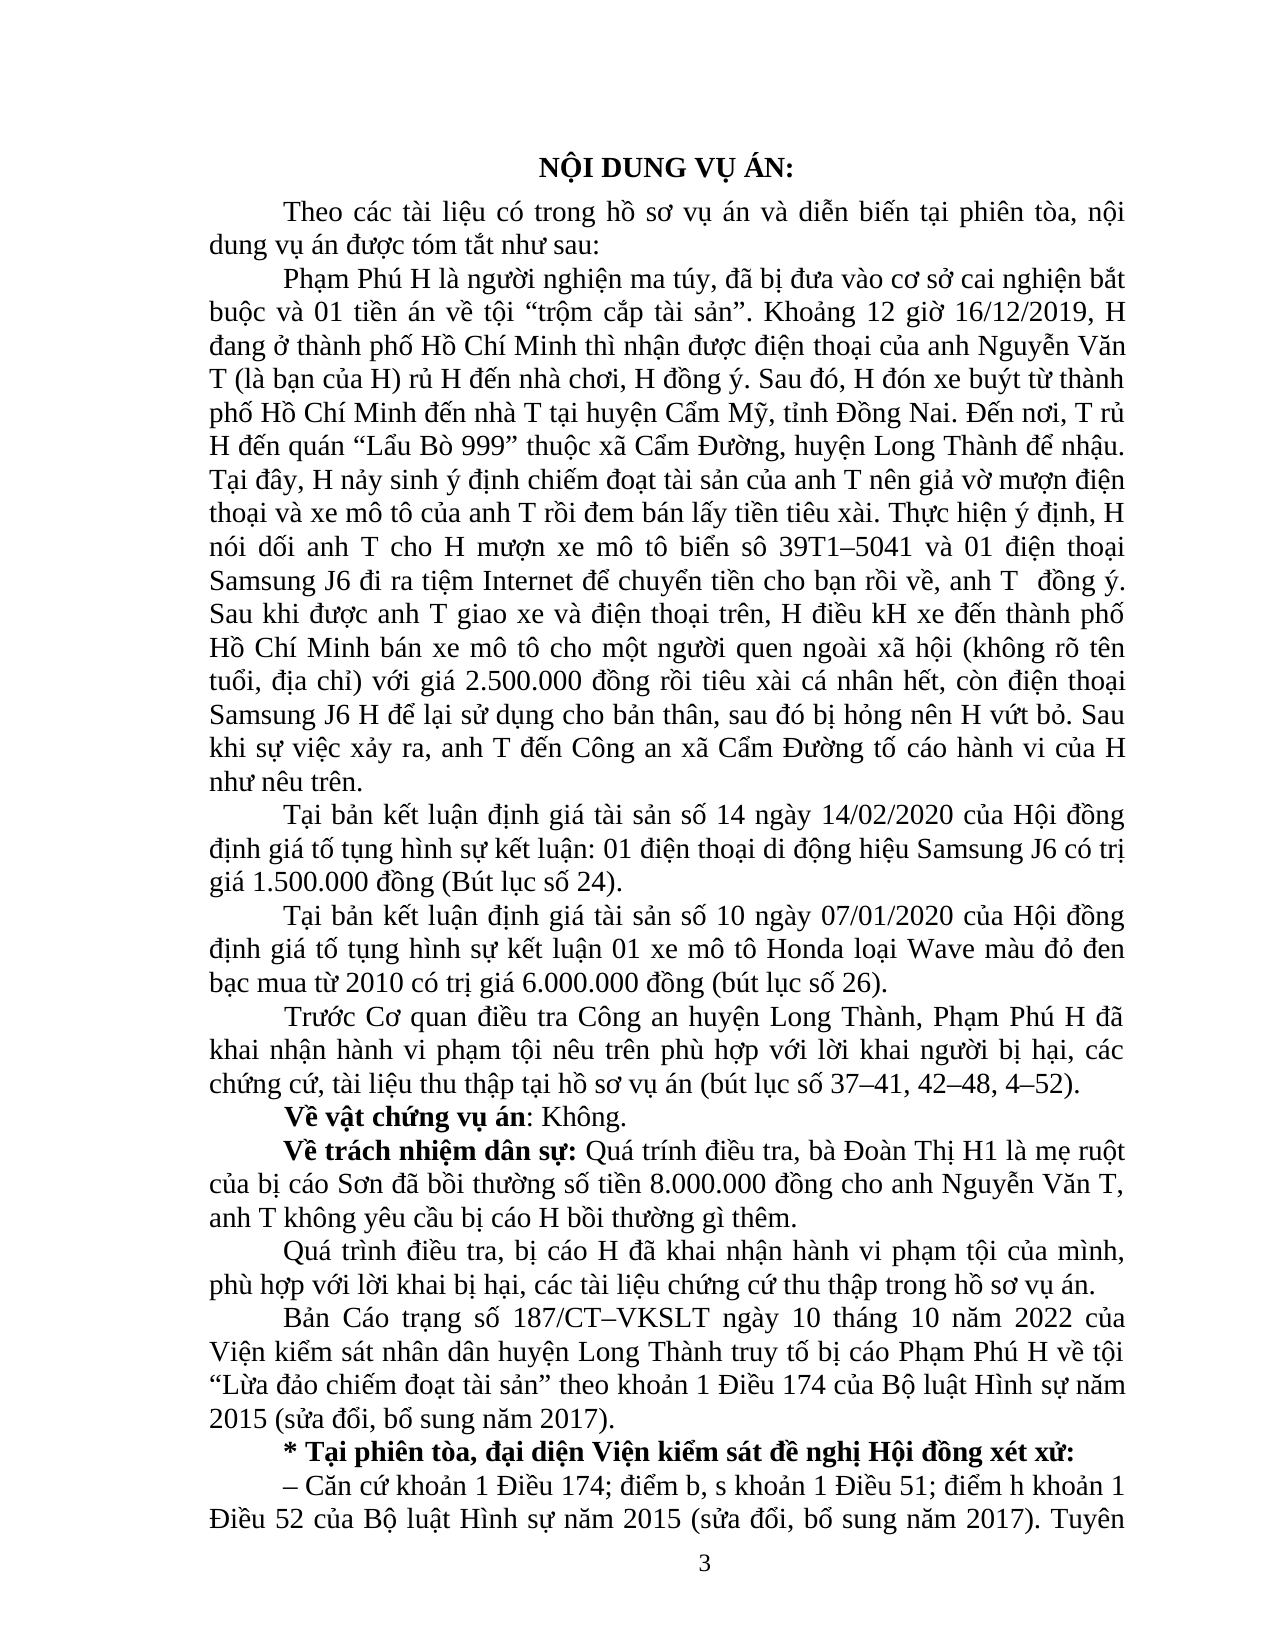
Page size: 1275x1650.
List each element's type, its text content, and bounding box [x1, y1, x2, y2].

text Trước Cơ quan điều tra Công an huyện Long Thành, Phạm Phú H đã khai nhận hành vi phạm tội nêu trên phù hợp với lời khai người bị hại, các chứng cứ, tài liệu thu thập tại hồ sơ vụ án (bút lục số 37–41, 42–48, 4–52). [209, 999, 1125, 1099]
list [209, 1468, 1126, 1535]
subtitle * Tại phiên tòa, đại diện Viện kiểm sát đề nghị Hội đồng xét xử: [283, 1434, 1137, 1468]
text Phạm Phú H là người nghiện ma túy, đã bị đưa vào cơ sở cai nghiện bắt buộc và 01 tiền án về tội “trộm cắp tài sản”. Khoảng 12 giờ 16/12/2019, H đang ở thành phố Hồ Chí Minh thì nhận được điện thoại của anh Nguyễn Văn T (là bạn của H) rủ H đến nhà chơi, H đồng ý. Sau đó, H đón xe buýt từ thành phố Hồ Chí Minh đến nhà T tại huyện Cẩm Mỹ, tỉnh Đồng Nai. Đến nơi, T rủ H đến quán “Lẩu Bò 999” thuộc xã Cẩm Đường, huyện Long Thành để nhậu. Tại đây, H nảy sinh ý định chiếm đoạt tài sản của anh T nên giả vờ mượn điện thoại và xe mô tô của anh T rồi đem bán lấy tiền tiêu xài. Thực hiện ý định, H nói dối anh T cho H mượn xe mô tô biển sô 39T1–5041 và 01 điện thoại Samsung J6 đi ra tiệm Internet để chuyển tiền cho bạn rồi về, anh T đồng ý. Sau khi được anh T giao xe và điện thoại trên, H điều kH xe đến thành phố Hồ Chí Minh bán xe mô tô cho một người quen ngoài xã hội (không rõ tên tuổi, địa chỉ) với giá 2.500.000 đồng rồi tiêu xài cá nhân hết, còn điện thoại Samsung J6 H để lại sử dụng cho bản thân, sau đó bị hỏng nên H vứt bỏ. Sau khi sự việc xảy ra, anh T đến Công an xã Cẩm Đường tố cáo hành vi của H như nêu trên. [209, 261, 1126, 797]
text Về vật chứng vụ án: Không. [284, 1099, 1137, 1133]
text Bản Cáo trạng số 187/CT–VKSLT ngày 10 tháng 10 năm 2022 của Viện kiểm sát nhân dân huyện Long Thành truy tố bị cáo Phạm Phú H về tội “Lừa đảo chiếm đoạt tài sản” theo khoản 1 Điều 174 của Bộ luật Hình sự năm 2015 (sửa đổi, bổ sung năm 2017). [209, 1300, 1126, 1434]
subtitle NỘI DUNG VỤ ÁN: [260, 150, 1073, 183]
text Về trách nhiệm dân sự: Quá trính điều tra, bà Đoàn Thị H1 là mẹ ruột của bị cáo Sơn đã bồi thường số tiền 8.000.000 đồng cho anh Nguyễn Văn T, anh T không yêu cầu bị cáo H bồi thường gì thêm. [209, 1133, 1126, 1233]
text Tại bản kết luận định giá tài sản số 10 ngày 07/01/2020 của Hội đồng định giá tố tụng hình sự kết luận 01 xe mô tô Honda loại Wave màu đỏ đen bạc mua từ 2010 có trị giá 6.000.000 đồng (bút lục số 26). [209, 898, 1125, 999]
text Tại bản kết luận định giá tài sản số 14 ngày 14/02/2020 của Hội đồng định giá tố tụng hình sự kết luận: 01 điện thoại di động hiệu Samsung J6 có trị giá 1.500.000 đồng (Bút lục số 24). [209, 797, 1125, 898]
text Quá trình điều tra, bị cáo H đã khai nhận hành vi phạm tội của mình, phù hợp với lời khai bị hại, các tài liệu chứng cứ thu thập trong hồ sơ vụ án. [209, 1233, 1126, 1300]
text Theo các tài liệu có trong hồ sơ vụ án và diễn biến tại phiên tòa, nội dung vụ án được tóm tắt như sau: [209, 194, 1126, 261]
